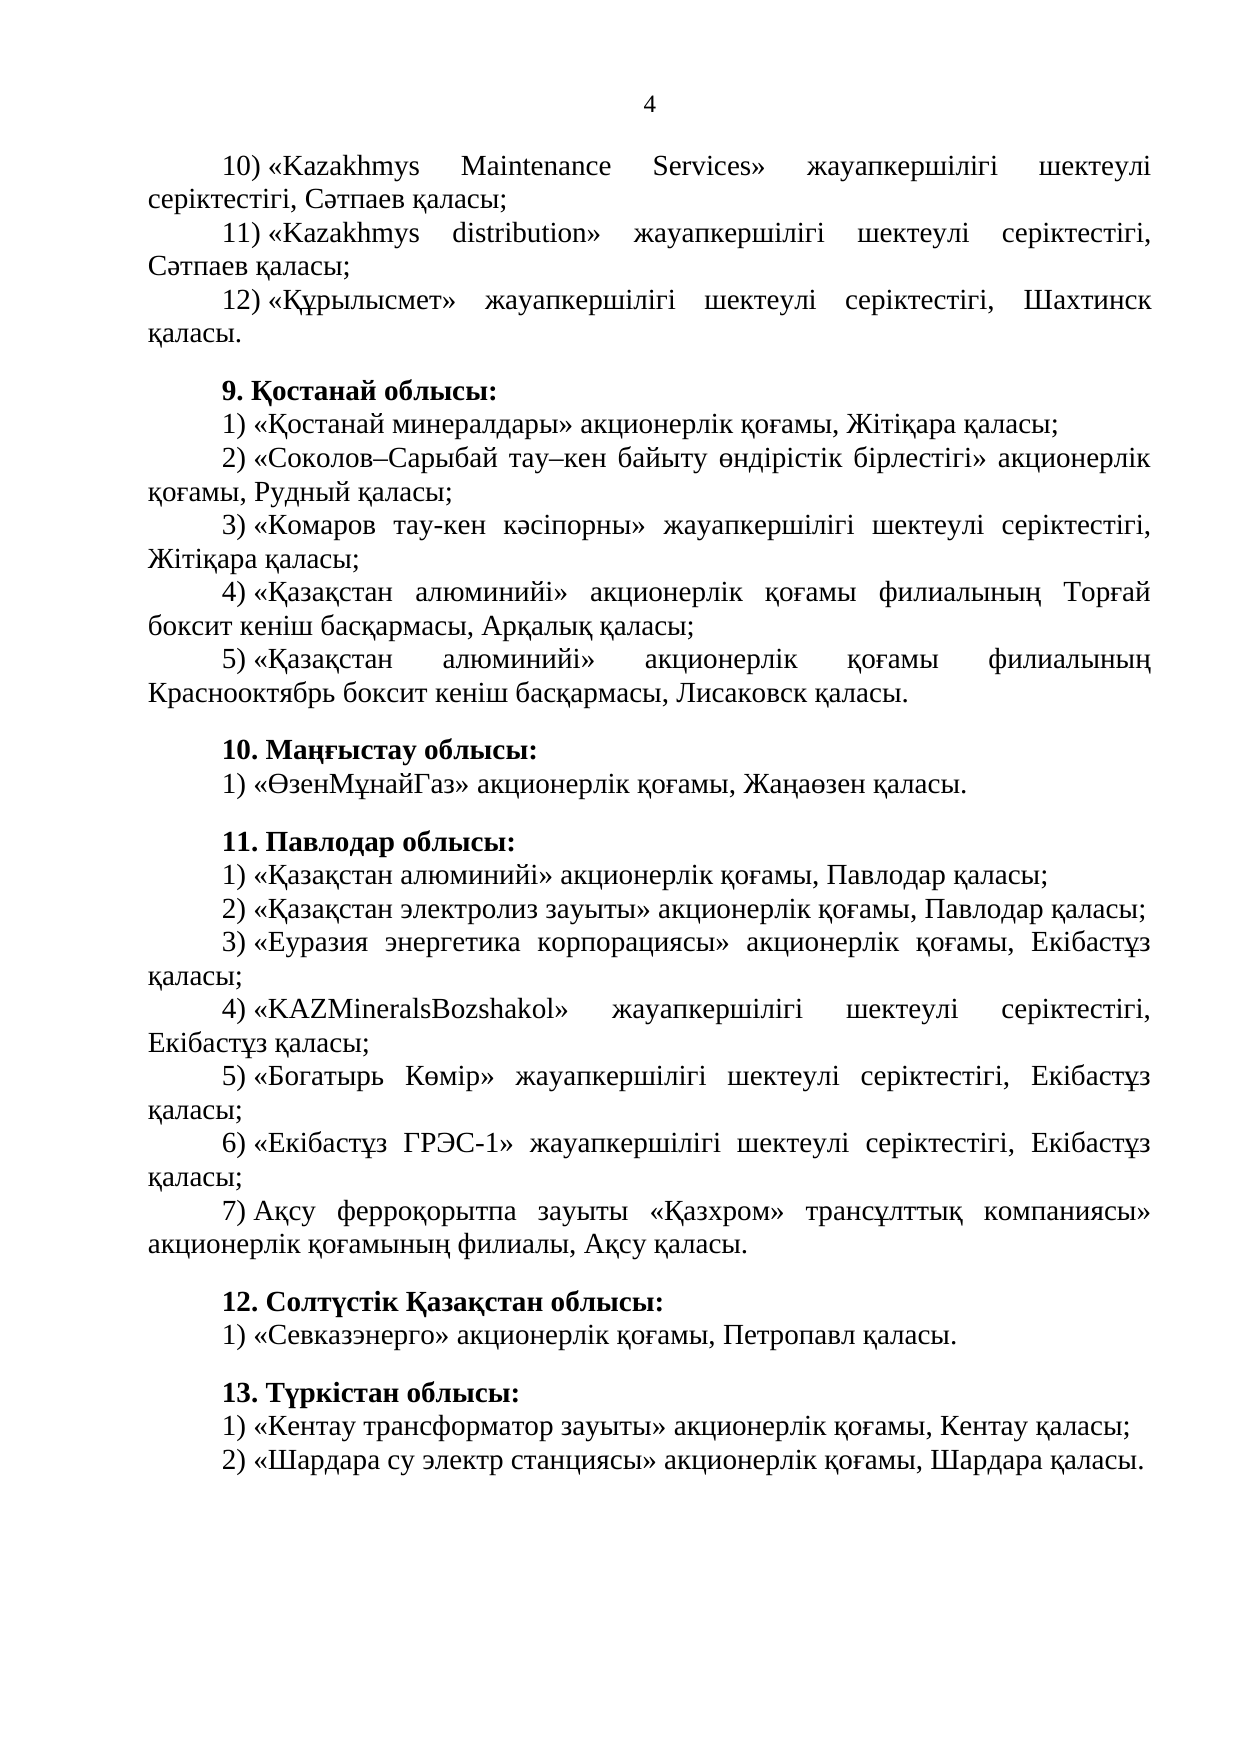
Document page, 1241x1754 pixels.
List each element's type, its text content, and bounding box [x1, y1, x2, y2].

text 12. Солтүстік Қазақстан облысы: [148, 1284, 1152, 1317]
text 11. Павлодар облысы: [148, 824, 1152, 857]
text 2) «Қазақстан электролиз зауыты» акционерлік қоғамы, Павлодар қаласы; [148, 891, 1152, 924]
text 11) «Kazakhmys distribution» жауапкершілігі шектеулі серіктестігі, Сәтпаев қаласы; [148, 215, 1152, 282]
text 3) «Еуразия энергетика корпорациясы» акционерлік қоғамы, Екібастұз қаласы; [148, 924, 1152, 991]
text 9. Қостанай облысы: [148, 373, 1152, 407]
text 10) «Kazakhmys Maintenance Services» жауапкершілігі шектеулі серіктестігі, Сәтпаев қаласы; [148, 148, 1152, 215]
text 1) «ӨзенМұнайГаз» акционерлік қоғамы, Жаңаөзен қаласы. [148, 766, 1152, 799]
text 10. Маңғыстау облысы: [148, 732, 1152, 766]
text 6) «Екібастұз ГРЭС-1» жауапкершілігі шектеулі серіктестігі, Екібастұз қаласы; [148, 1126, 1152, 1193]
text 5) «Богатырь Көмір» жауапкершілігі шектеулі серіктестігі, Екібастұз қаласы; [148, 1058, 1152, 1126]
text 1) «Қазақстан алюминийі» акционерлік қоғамы, Павлодар қаласы; [148, 857, 1152, 891]
text 7) Ақсу ферроқорытпа зауыты «Қазхром» трансұлттық компаниясы» акционерлік қоғамының филиалы, Ақсу қаласы. [148, 1193, 1152, 1260]
text 5) «Қазақстан алюминийі» акционерлік қоғамы филиалының Краснооктябрь боксит кеніш басқармасы, Лисаковск қаласы. [148, 641, 1152, 708]
text 2) «Шардара су электр станциясы» акционерлік қоғамы, Шардара қаласы. [148, 1442, 1152, 1476]
text 1) «Кентау трансформатор зауыты» акционерлік қоғамы, Кентау қаласы; [148, 1408, 1152, 1442]
text 2) «Соколов–Сарыбай тау–кен байыту өндірістік бірлестігі» акционерлік қоғамы, Рудный қаласы; [148, 440, 1152, 507]
text 12) «Құрылысмет» жауапкершілігі шектеулі серіктестігі, Шахтинск қаласы. [148, 282, 1152, 349]
text 13. Түркістан облысы: [148, 1375, 1152, 1408]
text 4) «Қазақстан алюминийі» акционерлік қоғамы филиалының Торғай боксит кеніш басқармасы, Арқалық қаласы; [148, 574, 1152, 641]
text 1) «Севказэнерго» акционерлік қоғамы, Петропавл қаласы. [148, 1317, 1152, 1351]
text 1) «Қостанай минералдары» акционерлік қоғамы, Жітіқара қаласы; [148, 407, 1152, 440]
text 4) «KAZMineralsBozshakol» жауапкершілігі шектеулі серіктестігі, Екібастұз қаласы; [148, 991, 1152, 1058]
text 3) «Комаров тау-кен кәсіпорны» жауапкершілігі шектеулі серіктестігі, Жітіқара қаласы; [148, 507, 1152, 574]
